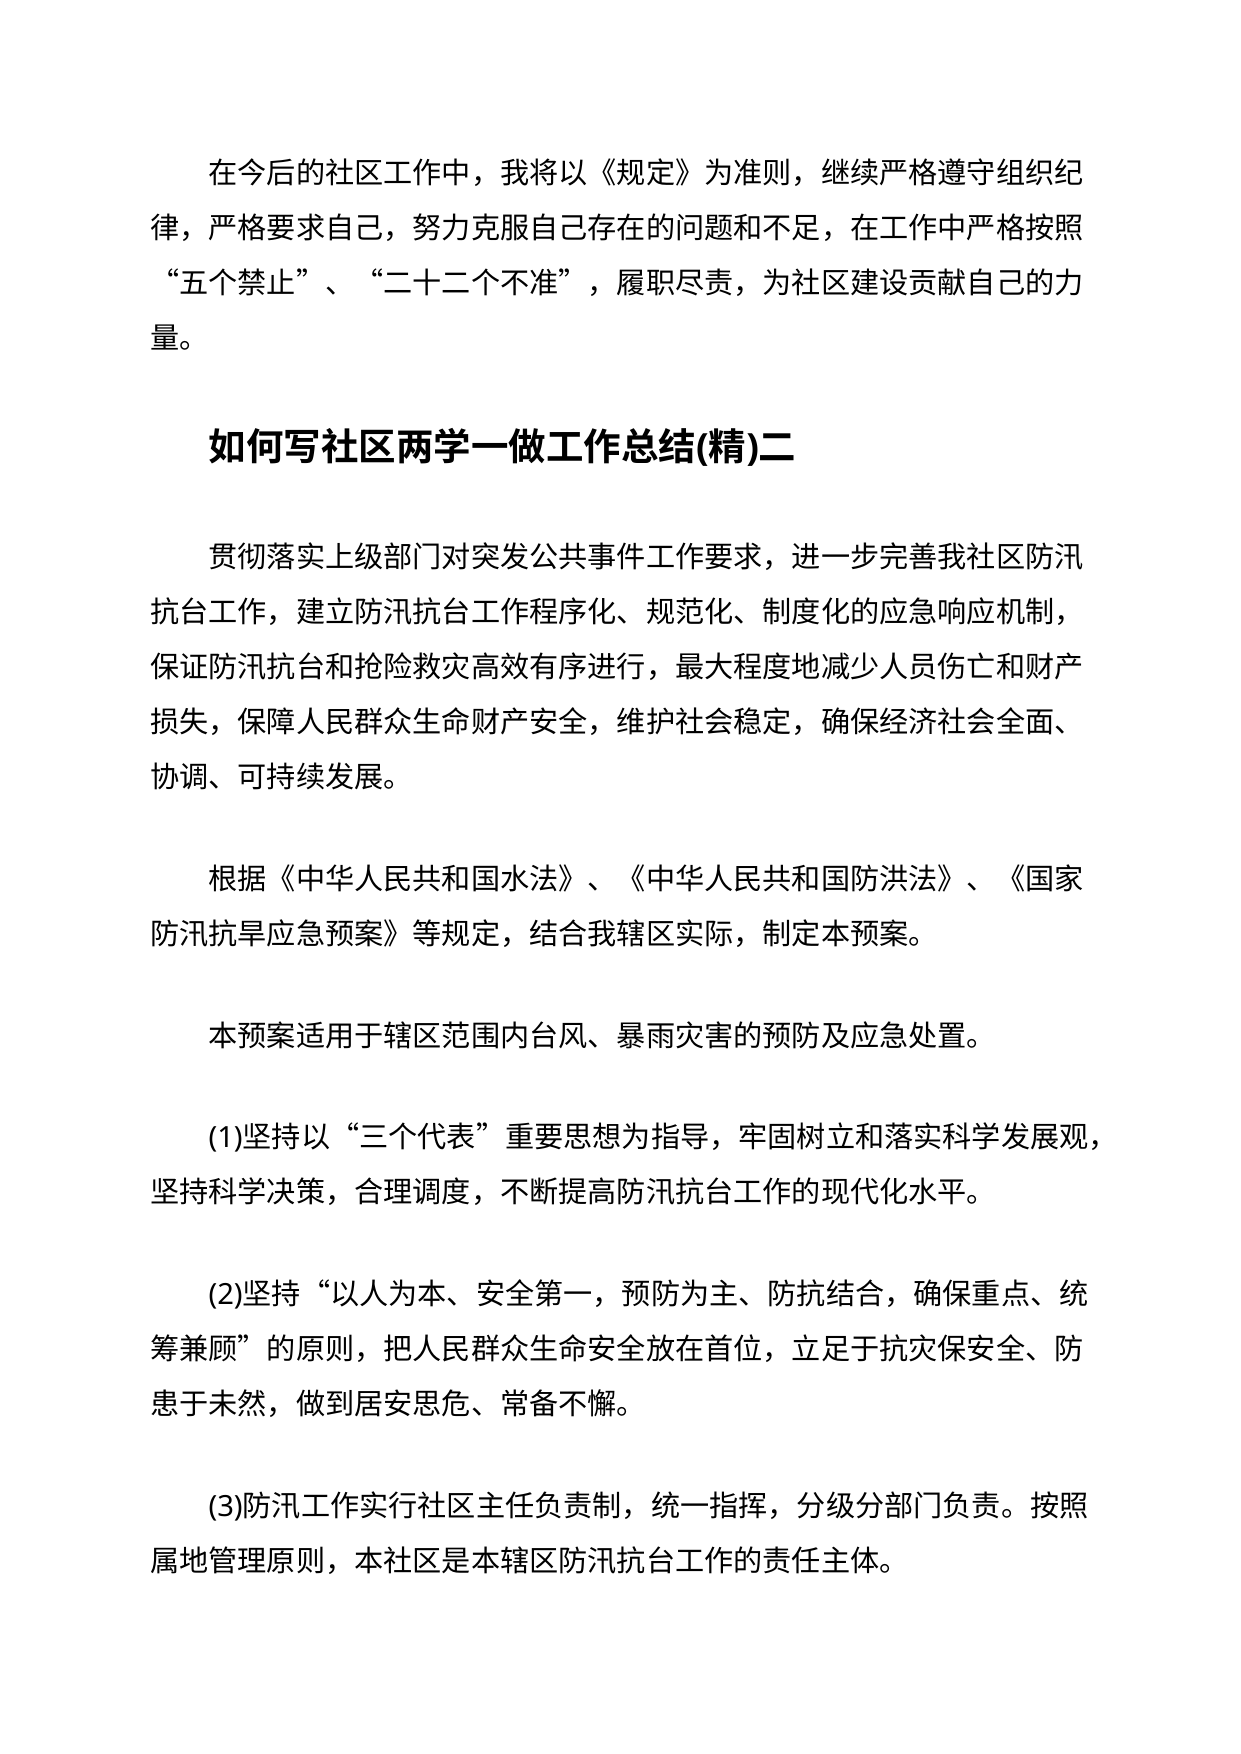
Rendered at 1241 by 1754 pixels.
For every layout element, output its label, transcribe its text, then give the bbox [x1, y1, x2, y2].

text 贯彻落实上级部门对突发公共事件工作要求，进一步完善我社区防汛抗台工作，建立防汛抗台工作程序化、规范化、制度化的应急响应机制，保证防汛抗台和抢险救灾高效有序进行，最大程度地减少人员伤亡和财产损失，保障人民群众生命财产安全，维护社会稳定，确保经济社会全面、协调、可持续发展。 [150, 534, 1090, 796]
text (3)防汛工作实行社区主任负责制，统一指挥，分级分部门负责。按照属地管理原则，本社区是本辖区防汛抗台工作的责任主体。 [150, 1482, 1090, 1579]
text 根据《中华人民共和国水法》、《中华人民共和国防洪法》、《国家防汛抗旱应急预案》等规定，结合我辖区实际，制定本预案。 [150, 855, 1090, 953]
text (1)坚持以“三个代表”重要思想为指导，牢固树立和落实科学发展观，坚持科学决策，合理调度，不断提高防汛抗台工作的现代化水平。 [150, 1114, 1090, 1211]
text 本预案适用于辖区范围内台风、暴雨灾害的预防及应急处置。 [150, 1012, 1090, 1054]
text 在今后的社区工作中，我将以《规定》为准则，继续严格遵守组织纪律，严格要求自己，努力克服自己存在的问题和不足，在工作中严格按照“五个禁止”、“二十二个不准”，履职尽责，为社区建设贡献自己的力量。 [150, 150, 1090, 357]
text 如何写社区两学一做工作总结(精)二 [150, 416, 1090, 471]
text (2)坚持“以人为本、安全第一，预防为主、防抗结合，确保重点、统筹兼顾”的原则，把人民群众生命安全放在首位，立足于抗灾保安全、防患于未然，做到居安思危、常备不懈。 [150, 1271, 1090, 1423]
